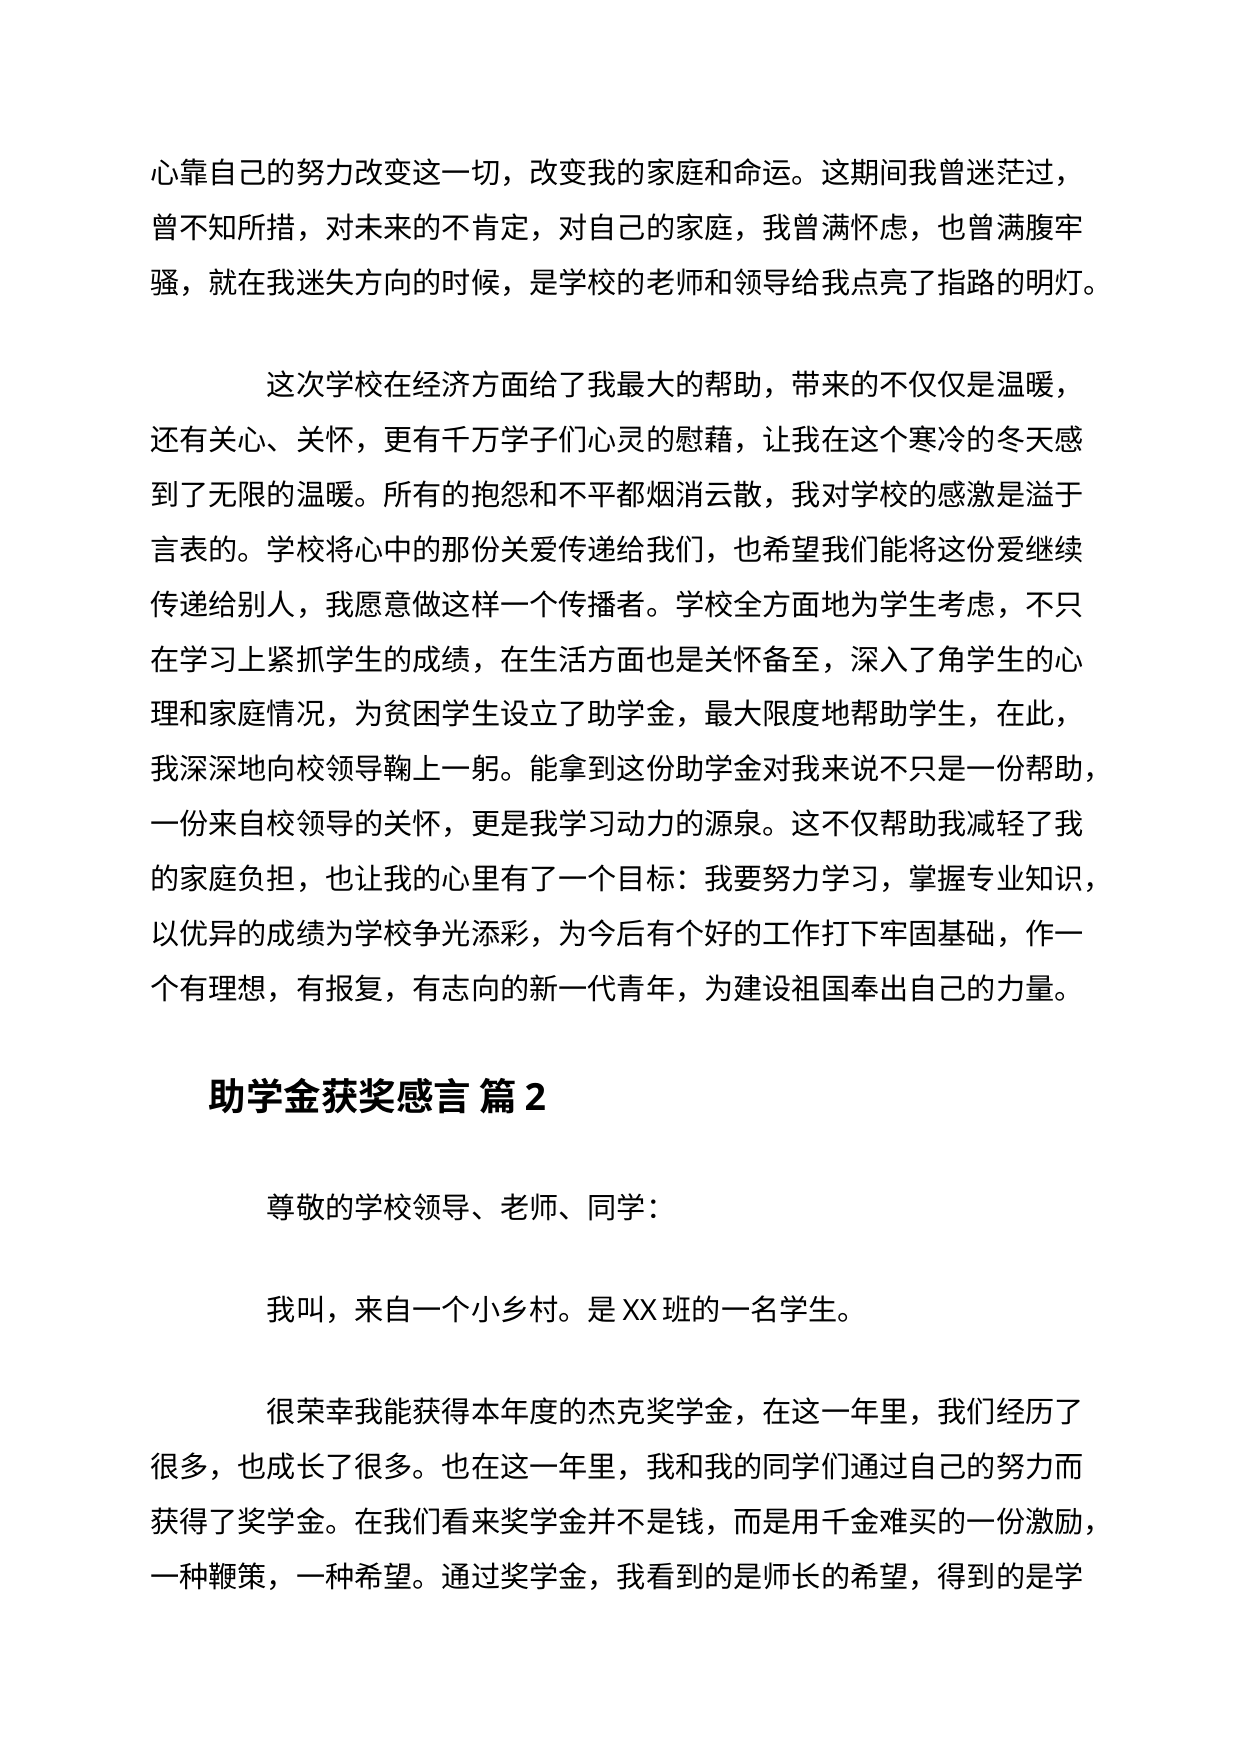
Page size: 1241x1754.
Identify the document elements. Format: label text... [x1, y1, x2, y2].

text 助学金获奖感言 篇2 [150, 1067, 1090, 1122]
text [150, 150, 1090, 302]
text 这次学校在经济方面给了我最大的帮助，带来的不仅仅是温暖，还有关心、关怀，更有千万学子们心灵的慰藉，让我在这个寒冷的冬天感到了无限的温暖。所有的抱怨和不平都烟消云散，我对学校的感激是溢于言表的。学校将心中的那份关爱传递给我们，也希望我们能将这份爱继续传递给别人，我愿意做这样一个传播者。学校全方面地为学生考虑，不只在学习上紧抓学生的成绩，在生活方面也是关怀备至，深入了角学生的心理和家庭情况，为贫困学生设立了助学金，最大限度地帮助学生，在此，我深深地向校领导鞠上一躬。能拿到这份助学金对我来说不只是一份帮助，一份来自校领导的关怀，更是我学习动力的源泉。这不仅帮助我减轻了我的家庭负担，也让我的心里有了一个目标：我要努力学习，掌握专业知识，以优异的成绩为学校争光添彩，为今后有个好的工作打下牢固基础，作一个有理想，有报复，有志向的新一代青年，为建设祖国奉出自己的力量。 [150, 362, 1090, 1008]
text 我叫，来自一个小乡村。是XX班的一名学生。 [150, 1287, 1090, 1329]
text 尊敬的学校领导、老师、同学： [150, 1185, 1090, 1227]
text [150, 1388, 1090, 1596]
